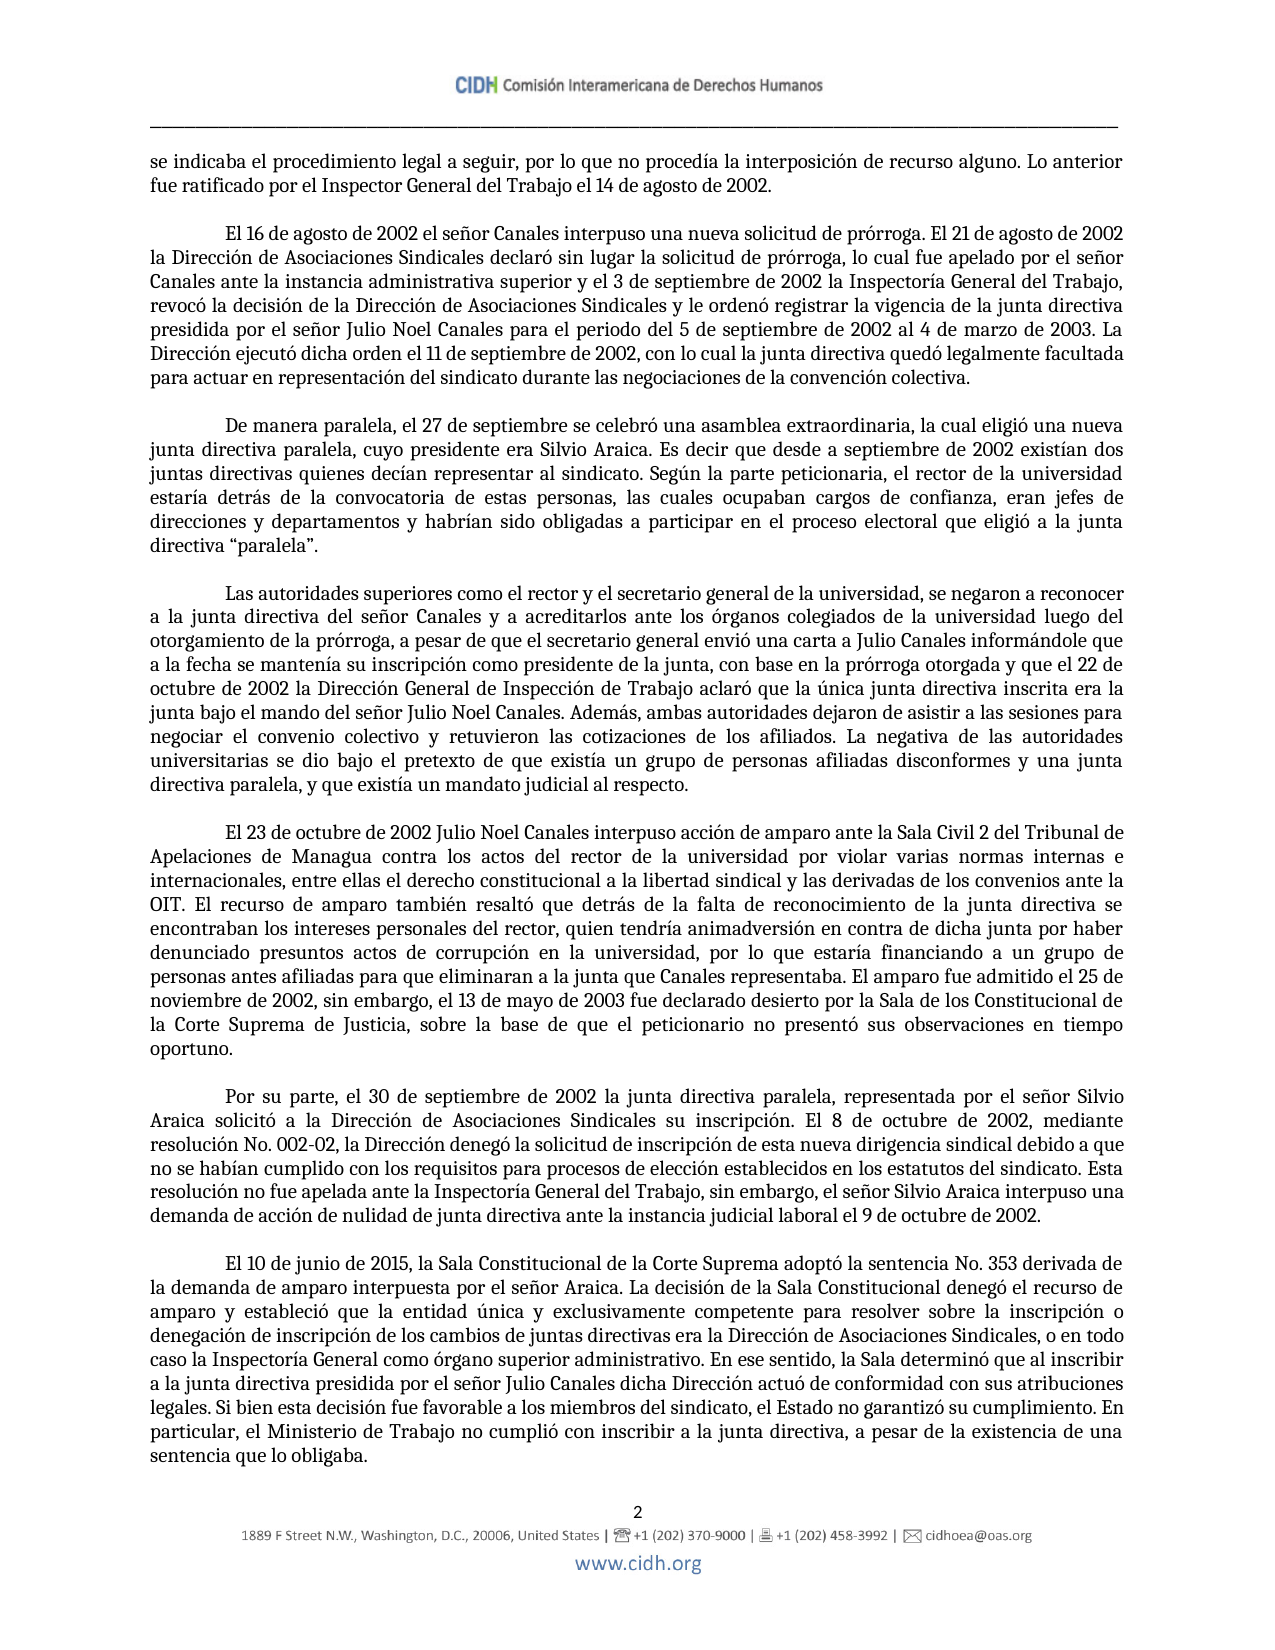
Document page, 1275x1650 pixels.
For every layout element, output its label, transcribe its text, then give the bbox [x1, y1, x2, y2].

text El 10 de junio de 2015, la Sala Constitucional de la Corte Suprema adoptó la sentencia No. 353 derivada de la demanda de amparo interpuesta por el señor Araica. La decisión de la Sala Constitucional denegó el recurso de amparo y estableció que la entidad única y exclusivamente competente para resolver sobre la inscripción o denegación de inscripción de los cambios de juntas directivas era la Dirección de Asociaciones Sindicales, o en todo caso la Inspectoría General como órgano superior administrativo. En ese sentido, la Sala determinó que al inscribir a la junta directiva presidida por el señor Julio Canales dicha Dirección actuó de conformidad con sus atribuciones legales. Si bien esta decisión fue favorable a los miembros del sindicato, el Estado no garantizó su cumplimiento. En particular, el Ministerio de Trabajo no cumplió con inscribir a la junta directiva, a pesar de la existencia de una sentencia que lo obligaba. [150, 1252, 1125, 1468]
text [150, 150, 1125, 198]
text El 23 de octubre de 2002 Julio Noel Canales interpuso acción de amparo ante la Sala Civil 2 del Tribunal de Apelaciones de Managua contra los actos del rector de la universidad por violar varias normas internas e internacionales, entre ellas el derecho constitucional a la libertad sindical y las derivadas de los convenios ante la OIT. El recurso de amparo también resaltó que detrás de la falta de reconocimiento de la junta directiva se encontraban los intereses personales del rector, quien tendría animadversión en contra de dicha junta por haber denunciado presuntos actos de corrupción en la universidad, por lo que estaría financiando a un grupo de personas antes afiliadas para que eliminaran a la junta que Canales representaba. El amparo fue admitido el 25 de noviembre de 2002, sin embargo, el 13 de mayo de 2003 fue declarado desierto por la Sala de los Constitucional de la Corte Suprema de Justicia, sobre la base de que el peticionario no presentó sus observaciones en tiempo oportuno. [150, 821, 1125, 1060]
text Por su parte, el 30 de septiembre de 2002 la junta directiva paralela, representada por el señor Silvio Araica solicitó a la Dirección de Asociaciones Sindicales su inscripción. El 8 de octubre de 2002, mediante resolución No. 002-02, la Dirección denegó la solicitud de inscripción de esta nueva dirigencia sindical debido a que no se habían cumplido con los requisitos para procesos de elección establecidos en los estatutos del sindicato. Esta resolución no fue apelada ante la Inspectoría General del Trabajo, sin embargo, el señor Silvio Araica interpuso una demanda de acción de nulidad de junta directiva ante la instancia judicial laboral el 9 de octubre de 2002. [150, 1084, 1125, 1228]
picture [449, 75, 826, 96]
text El 16 de agosto de 2002 el señor Canales interpuso una nueva solicitud de prórroga. El 21 de agosto de 2002 la Dirección de Asociaciones Sindicales declaró sin lugar la solicitud de prórroga, lo cual fue apelado por el señor Canales ante la instancia administrativa superior y el 3 de septiembre de 2002 la Inspectoría General del Trabajo, revocó la decisión de la Dirección de Asociaciones Sindicales y le ordenó registrar la vigencia de la junta directiva presidida por el señor Julio Noel Canales para el periodo del 5 de septiembre de 2002 al 4 de marzo de 2003. La Dirección ejecutó dicha orden el 11 de septiembre de 2002, con lo cual la junta directiva quedó legalmente facultada para actuar en representación del sindicato durante las negociaciones de la convención colectiva. [150, 222, 1125, 389]
text Las autoridades superiores como el rector y el secretario general de la universidad, se negaron a reconocer a la junta directiva del señor Canales y a acreditarlos ante los órganos colegiados de la universidad luego del otorgamiento de la prórroga, a pesar de que el secretario general envió una carta a Julio Canales informándole que a la fecha se mantenía su inscripción como presidente de la junta, con base en la prórroga otorgada y que el 22 de octubre de 2002 la Dirección General de Inspección de Trabajo aclaró que la única junta directiva inscrita era la junta bajo el mando del señor Julio Noel Canales. Además, ambas autoridades dejaron de asistir a las sesiones para negociar el convenio colectivo y retuvieron las cotizaciones de los afiliados. La negativa de las autoridades universitarias se dio bajo el pretexto de que existía un grupo de personas afiliadas disconformes y una junta directiva paralela, y que existía un mandato judicial al respecto. [150, 581, 1125, 797]
text De manera paralela, el 27 de septiembre se celebró una asamblea extraordinaria, la cual eligió una nueva junta directiva paralela, cuyo presidente era Silvio Araica. Es decir que desde a septiembre de 2002 existían dos juntas directivas quienes decían representar al sindicato. Según la parte peticionaria, el rector de la universidad estaría detrás de la convocatoria de estas personas, las cuales ocupaban cargos de confianza, eran jefes de direcciones y departamentos y habrían sido obligadas a participar en el proceso electoral que eligió a la junta directiva “paralela”. [150, 413, 1125, 557]
picture [218, 1523, 1058, 1575]
